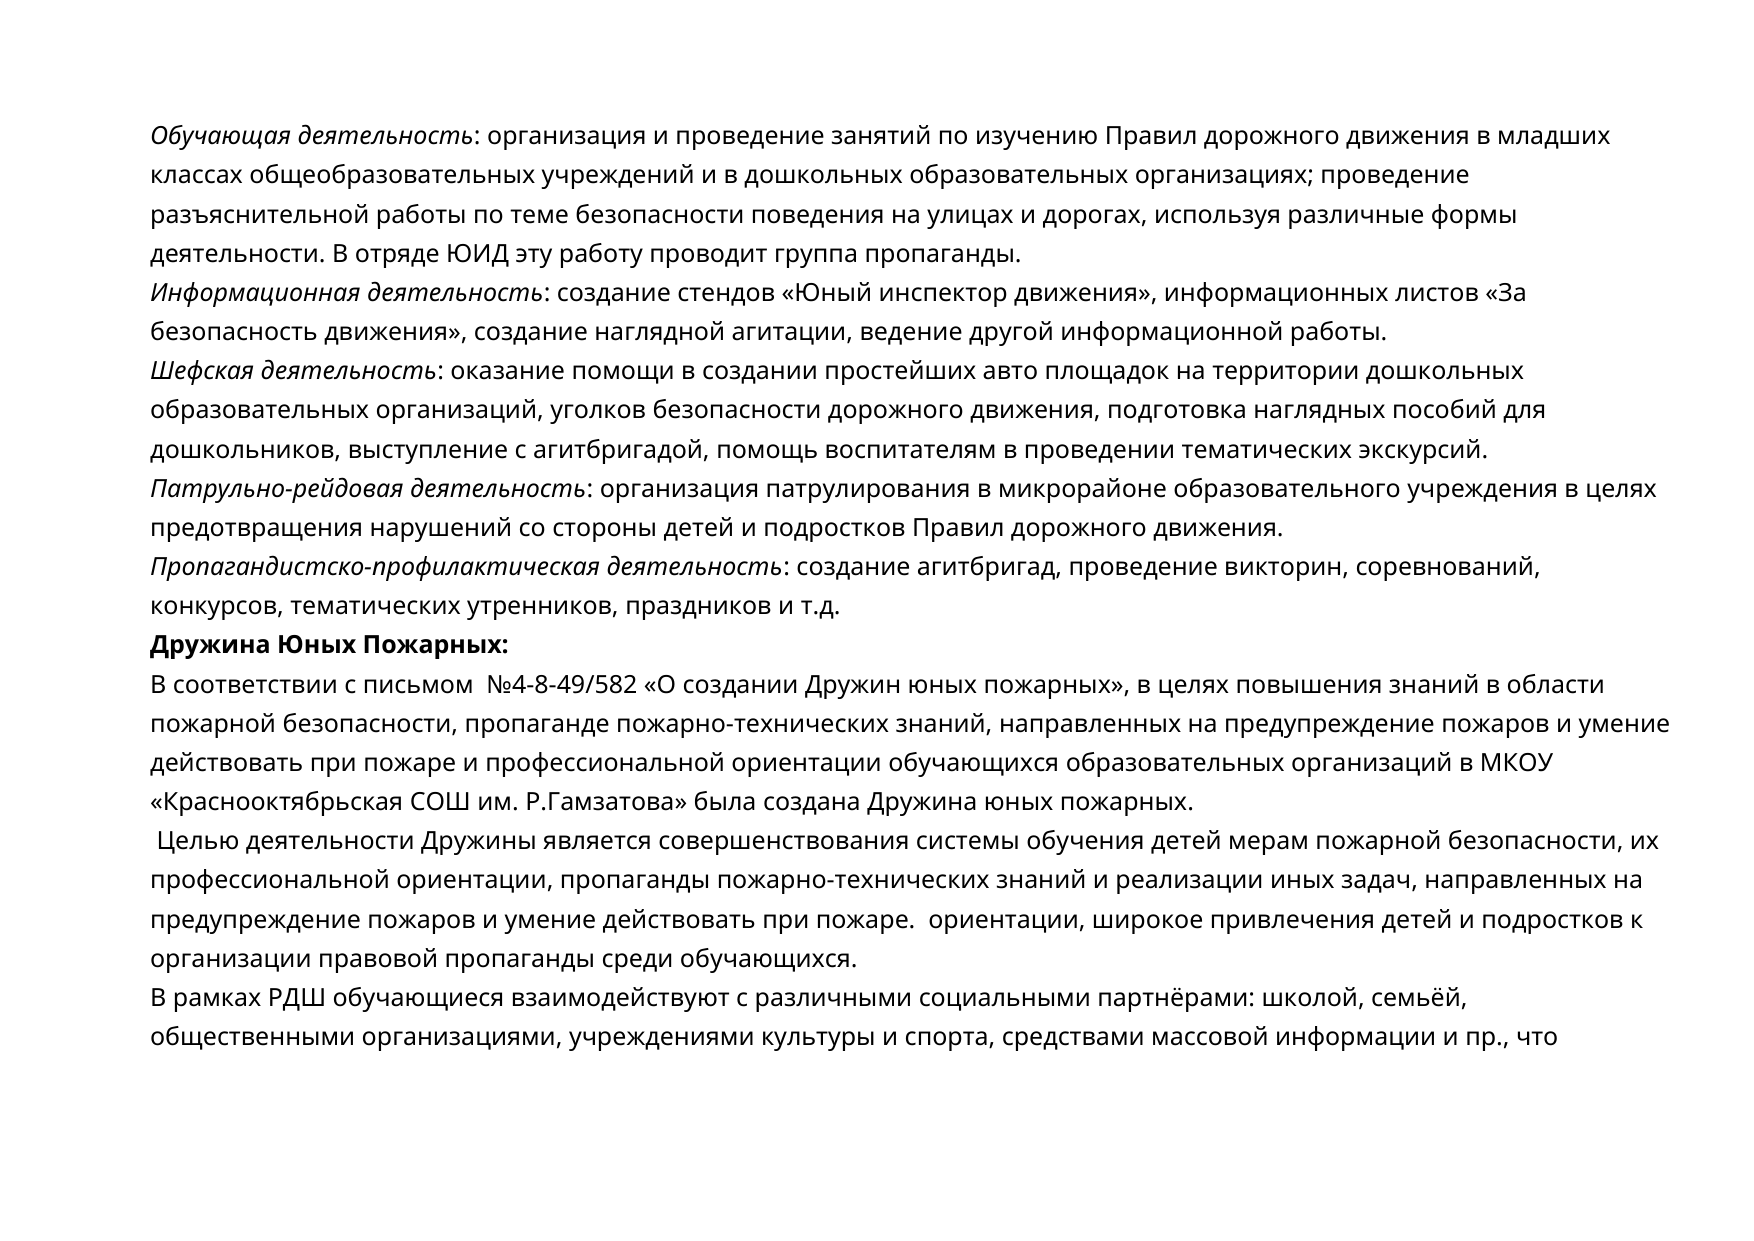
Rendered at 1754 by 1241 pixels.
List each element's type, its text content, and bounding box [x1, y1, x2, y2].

text Целью деятельности Дружины является совершенствования системы обучения детей мерам пожарной безопасности, их профессиональной ориентации, пропаганды пожарно-технических знаний и реализации иных задач, направленных на предупреждение пожаров и умение действовать при пожаре. ориентации, широкое привлечения детей и подростков к организации правовой пропаганды среди обучающихся. [150, 823, 1679, 974]
text Дружина Юных Пожарных: [150, 627, 1679, 661]
text Пропагандистско-профилактическая деятельность: создание агитбригад, проведение викторин, соревнований, конкурсов, тематических утренников, праздников и т.д. [150, 549, 1679, 622]
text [150, 980, 1679, 1053]
text В соответствии с письмом №4-8-49/582 «О создании Дружин юных пожарных», в целях повышения знаний в области пожарной безопасности, пропаганде пожарно-технических знаний, направленных на предупреждение пожаров и умение действовать при пожаре и профессиональной ориентации обучающихся образовательных организаций в МКОУ «Краснооктябрьская СОШ им. Р.Гамзатова» была создана Дружина юных пожарных. [150, 666, 1679, 818]
text Патрульно-рейдовая деятельность: организация патрулирования в микрорайоне образовательного учреждения в целях предотвращения нарушений со стороны детей и подростков Правил дорожного движения. [150, 471, 1679, 544]
text Информационная деятельность: создание стендов «Юный инспектор движения», информационных листов «За безопасность движения», создание наглядной агитации, ведение другой информационной работы. [150, 275, 1679, 348]
text Шефская деятельность: оказание помощи в создании простейших авто площадок на территории дошкольных образовательных организаций, уголков безопасности дорожного движения, подготовка наглядных пособий для дошкольников, выступление с агитбригадой, помощь воспитателям в проведении тематических экскурсий. [150, 353, 1679, 465]
text Обучающая деятельность: организация и проведение занятий по изучению Правил дорожного движения в младших классах общеобразовательных учреждений и в дошкольных образовательных организациях; проведение разъяснительной работы по теме безопасности поведения на улицах и дорогах, используя различные формы деятельности. В отряде ЮИД эту работу проводит группа пропаганды. [150, 118, 1679, 269]
